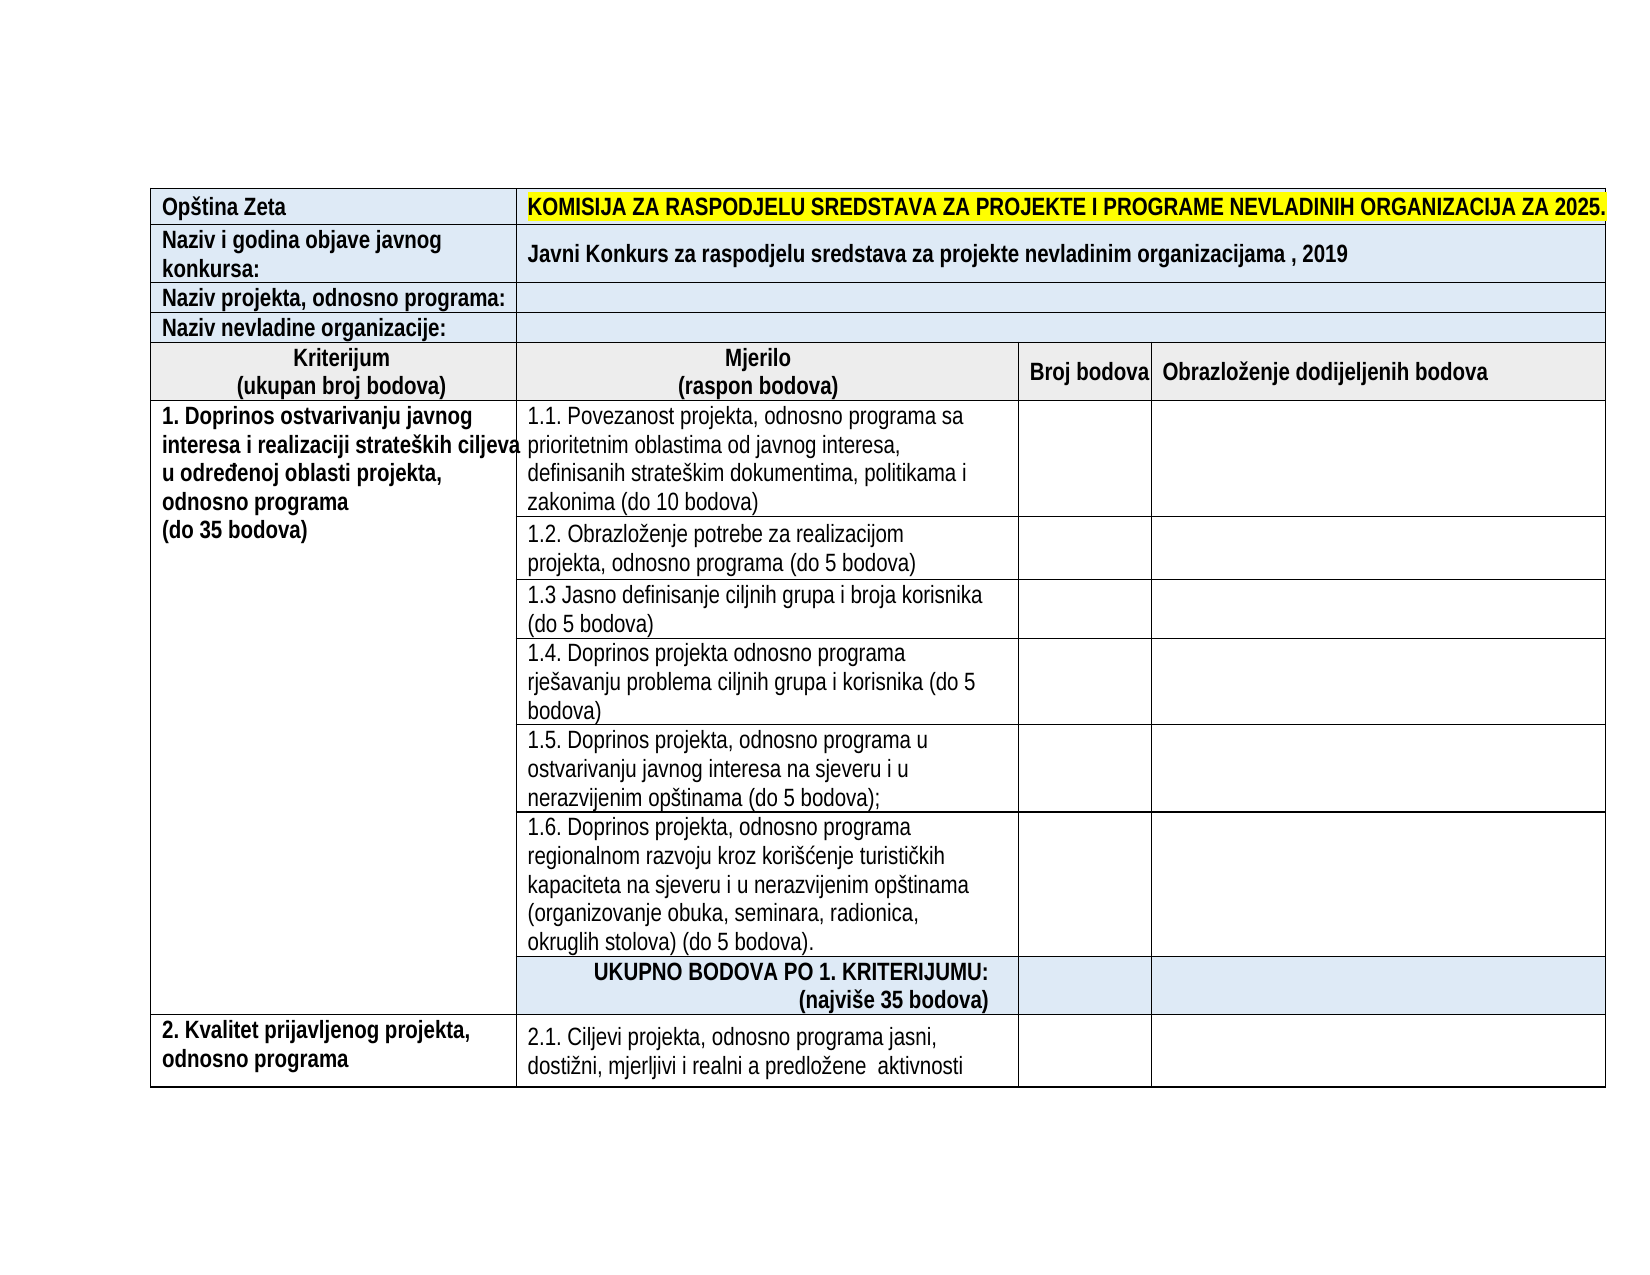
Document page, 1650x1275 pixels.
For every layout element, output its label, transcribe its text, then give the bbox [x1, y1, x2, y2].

table_cell [517, 283, 1605, 312]
table_cell 1.6. Doprinos projekta, odnosno programa regionalnom razvoju kroz korišćenje turističkih kapaciteta na sjeveru i u nerazvijenim opštinama (organizovanje obuka, seminara, radionica, okruglih stolova) (do 5 bodova). [517, 813, 1018, 956]
table_cell [1152, 725, 1605, 811]
table_cell [1019, 580, 1151, 637]
table_cell [1019, 957, 1151, 1014]
table_cell 2. Kvalitet prijavljenog projekta, odnosno programa (do 30 bodova) [151, 1015, 516, 1086]
table_cell 1. Doprinos ostvarivanju javnog interesa i realizaciji strateških ciljeva u određenoj oblasti projekta, odnosno programa (do 35 bodova) [151, 401, 516, 1014]
table_cell Obrazloženje dodijeljenih bodova [1152, 343, 1605, 400]
table_cell Mjerilo (raspon bodova) [517, 343, 1018, 400]
table_cell 1.2. Obrazloženje potrebe za realizacijom projekta, odnosno programa (do 5 bodova) [517, 517, 1018, 579]
table_cell [1152, 1015, 1605, 1086]
table_header Opština Zeta [151, 189, 516, 224]
table_cell UKUPNO BODOVA PO 1. KRITERIJUMU: (najviše 35 bodova) [517, 957, 1018, 1014]
table_cell 1.4. Doprinos projekta odnosno programa rješavanju problema ciljnih grupa i korisnika (do 5 bodova) [517, 639, 1018, 724]
table_cell Naziv projekta, odnosno programa: [151, 283, 516, 312]
table_cell 1.5. Doprinos projekta, odnosno programa u ostvarivanju javnog interesa na sjeveru i u nerazvijenim opštinama (do 5 bodova); [517, 725, 1018, 811]
table_cell [1019, 1015, 1151, 1086]
table_cell [1019, 517, 1151, 579]
table_cell [1152, 639, 1605, 724]
table_cell [1019, 725, 1151, 811]
table_cell [1019, 401, 1151, 516]
table_cell 1.1. Povezanost projekta, odnosno programa sa prioritetnim oblastima od javnog interesa, definisanih strateškim dokumentima, politikama i zakonima (do 10 bodova) [517, 401, 1018, 516]
table_header KOMISIJA ZA RASPODJELU SREDSTAVA ZA PROJEKTE I PROGRAME NEVLADINIH ORGANIZACIJA ZA 2025. [517, 189, 1605, 224]
table_cell [517, 313, 1605, 342]
table_cell Javni Konkurs za raspodjelu sredstava za projekte nevladinim organizacijama , 2019 [517, 225, 1605, 282]
table_cell [1152, 813, 1605, 956]
table_cell Naziv i godina objave javnog konkursa: [151, 225, 516, 282]
table_cell [1019, 813, 1151, 956]
table_cell [1152, 401, 1605, 516]
table_cell 1.3 Jasno definisanje ciljnih grupa i broja korisnika (do 5 bodova) [517, 580, 1018, 637]
table_cell [1152, 517, 1605, 579]
table_cell Naziv nevladine organizacije: [151, 313, 516, 342]
table_cell [1152, 957, 1605, 1014]
table_cell [1152, 580, 1605, 637]
table_cell [1019, 639, 1151, 724]
table_cell Broj bodova [1019, 343, 1151, 400]
table_cell Kriterijum (ukupan broj bodova) [151, 343, 516, 400]
